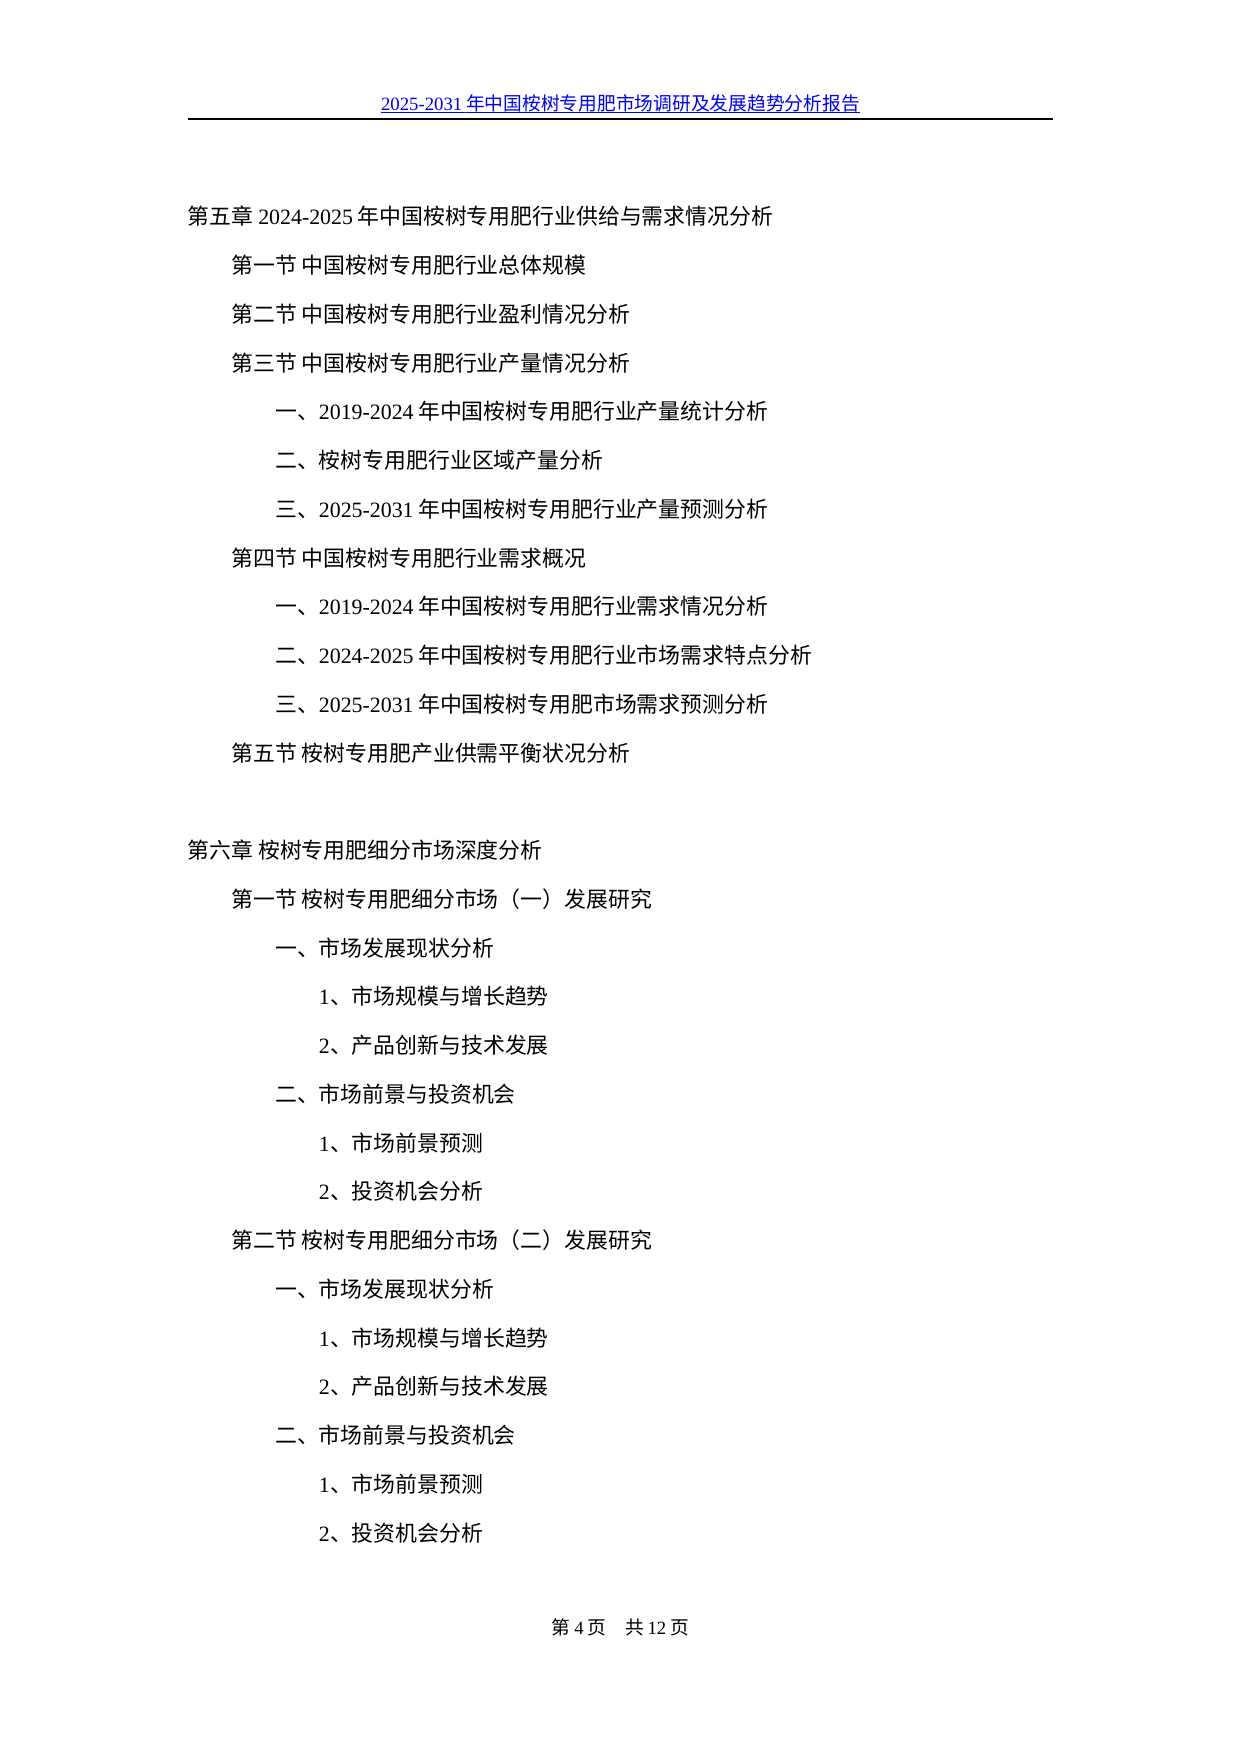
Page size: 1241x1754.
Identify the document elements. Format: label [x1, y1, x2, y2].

text [187, 150, 1053, 1548]
